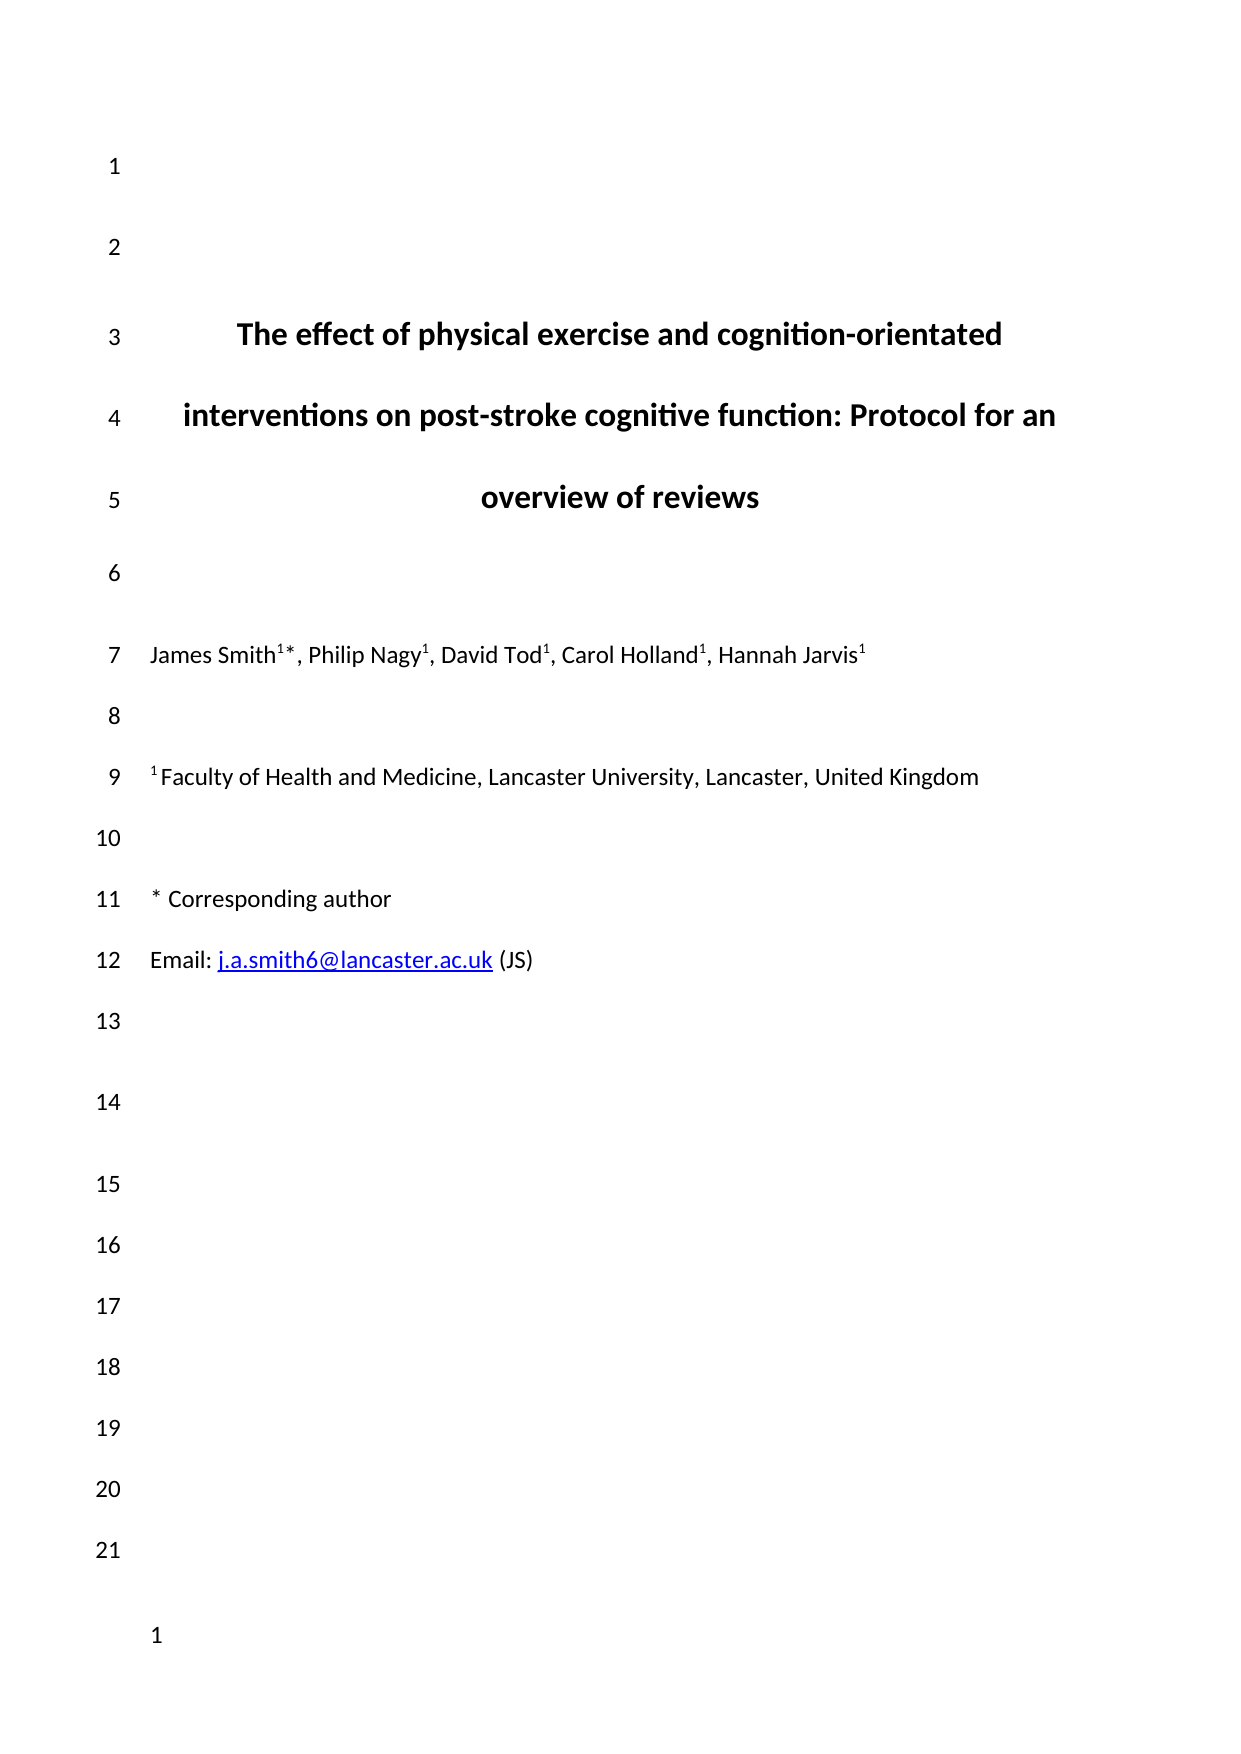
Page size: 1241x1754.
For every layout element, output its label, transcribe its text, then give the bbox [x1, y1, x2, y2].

text * Corresponding author [150, 883, 1090, 913]
text Email: j.a.smith6@lancaster.ac.uk (JS) [150, 944, 1090, 974]
text The effect of physical exercise and cognition-orientated interventions on post-stroke cognitive function: Protocol for an overview of reviews [150, 313, 1090, 517]
text James Smith1*, Philip Nagy1, David Tod1, Carol Holland1, Hannah Jarvis1 [150, 639, 1090, 669]
text 1 Faculty of Health and Medicine, Lancaster University, Lancaster, United Kingdom [150, 761, 1090, 791]
